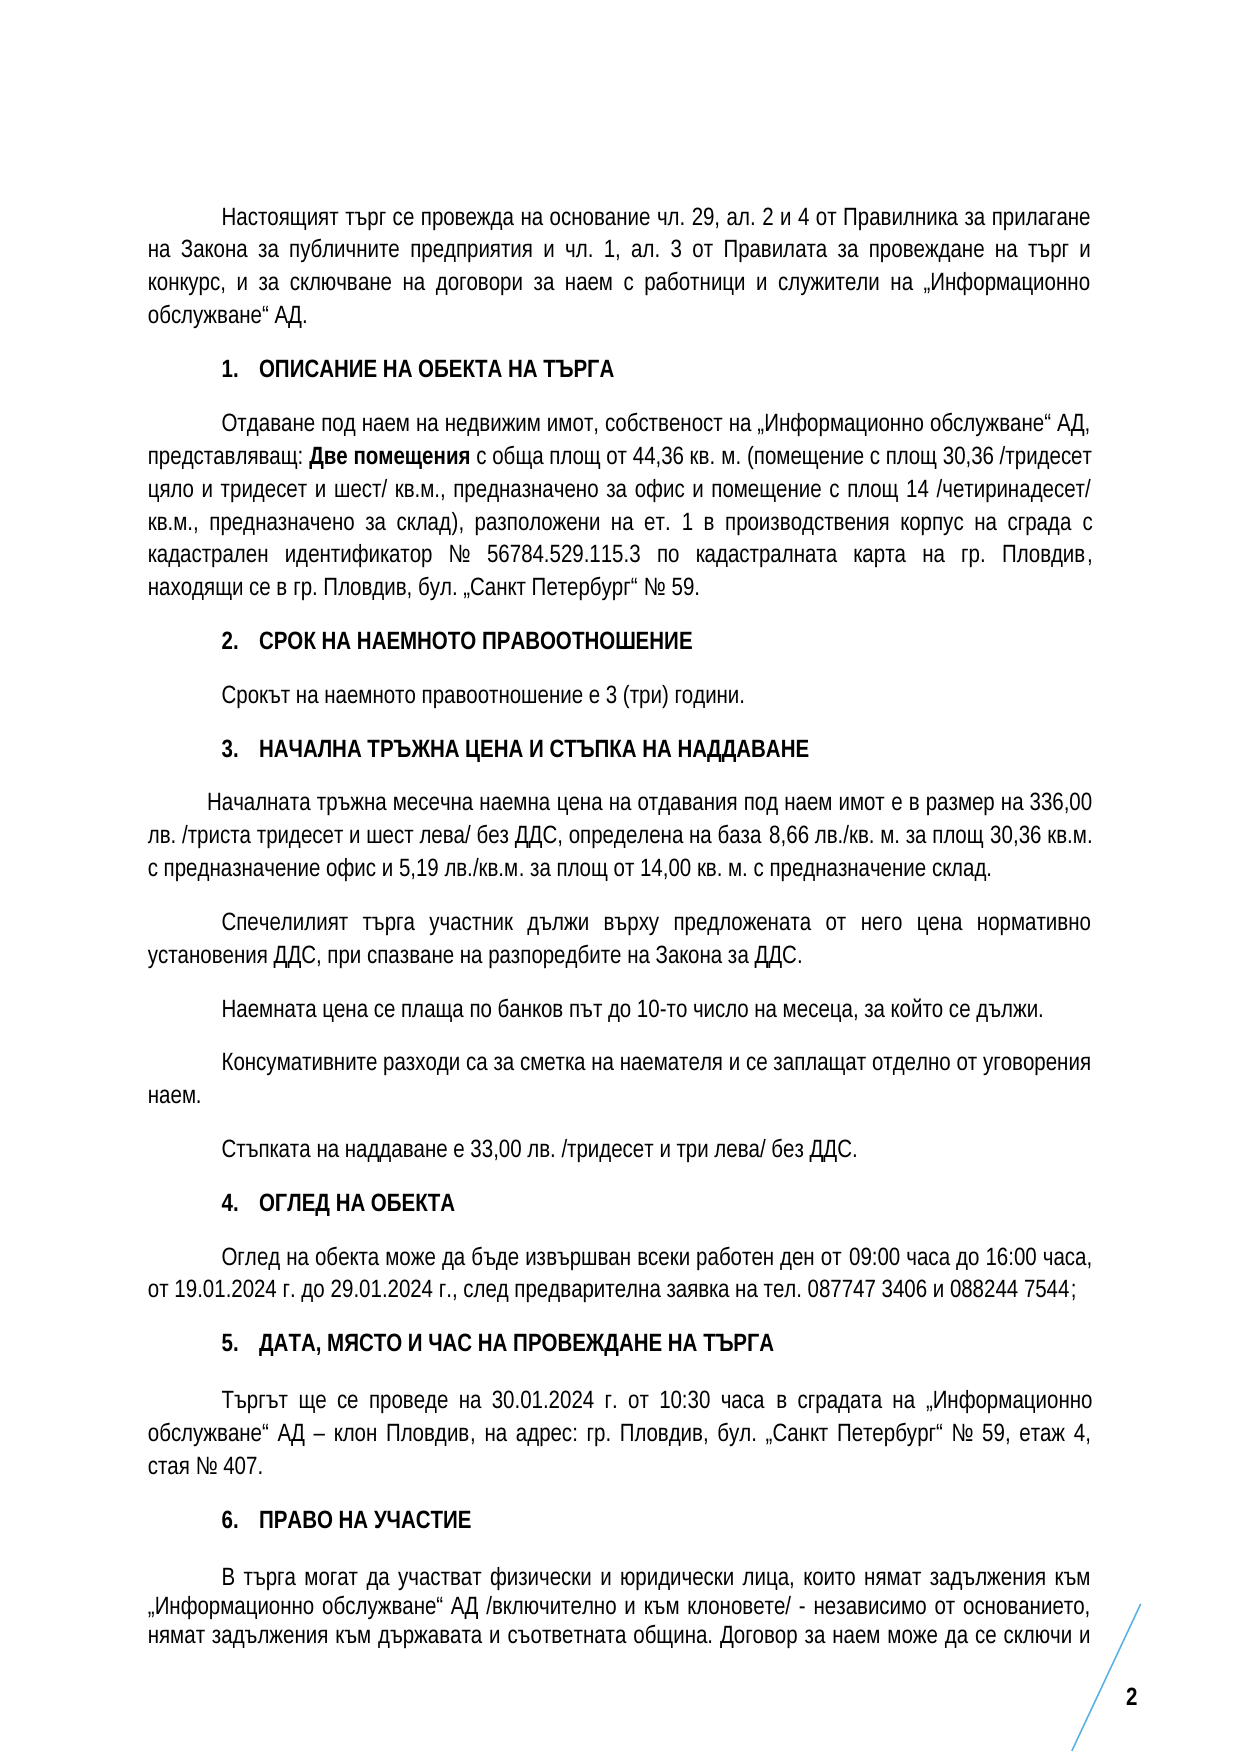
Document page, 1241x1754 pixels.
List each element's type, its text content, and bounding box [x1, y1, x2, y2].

text Наемната цена се плаща по банков път до 10-то число на месеца, за който се дължи. [148, 993, 1092, 1022]
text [148, 1562, 1092, 1648]
list ОГЛЕД НА ОБЕКТА [221, 1188, 1092, 1216]
text Отдаване под наем на недвижим имот, собственост на „Информационно обслужване“ АД, представляващ: Две помещения с обща площ от 44,36 кв. м. (помещение с площ 30,36 /тридесет цяло и тридесет и шест/ кв.м., предназначено за офис и помещение с площ 14 /четиринадесет/ кв.м., предназначено за склад), разположени на ет. 1 в производствения корпус на сграда с кадастрален идентификатор № 56784.529.115.3 по кадастралната карта на гр. Пловдив, находящи се в гр. Пловдив, бул. „Санкт Петербург“ № 59. [148, 408, 1092, 601]
list ОПИСАНИЕ НА ОБЕКТА НА ТЪРГА [221, 354, 1092, 383]
list ДАТА, МЯСТО И ЧАС НА ПРОВЕЖДАНЕ НА ТЪРГА [221, 1328, 1092, 1357]
text Търгът ще се проведе на 30.01.2024 г. от 10:30 часа в сградата на „Информационно обслужване“ АД – клон Пловдив, на адрес: гр. Пловдив, бул. „Санкт Петербург“ № 59, етаж 4, стая № 407. [148, 1385, 1092, 1480]
text Срокът на наемното правоотношение е 3 (три) години. [221, 680, 1092, 708]
text Настоящият търг се провежда на основание чл. 29, ал. 2 и 4 от Правилника за прилагане на Закона за публичните предприятия и чл. 1, ал. 3 от Правилата за провеждане на търг и конкурс, и за сключване на договори за наем с работници и служители на „Информационно обслужване“ АД. [148, 201, 1092, 329]
text Стъпката на наддаване е 33,00 лв. /тридесет и три лева/ без ДДС. [148, 1134, 1092, 1163]
text Оглед на обекта може да бъде извършван всеки работен ден от 09:00 часа до 16:00 часа, от 19.01.2024 г. до 29.01.2024 г., след предварителна заявка на тел. 087747 3406 и 088244 7544; [148, 1241, 1092, 1303]
text Консумативните разходи са за сметка на наемателя и се заплащат отделно от уговорения наем. [148, 1047, 1092, 1109]
text Спечелилият търга участник дължи върху предложената от него цена нормативно установения ДДС, при спазване на разпоредбите на Закона за ДДС. [148, 907, 1092, 968]
list НАЧАЛНА ТРЪЖНА ЦЕНА И СТЪПКА НА НАДДАВАНЕ [221, 733, 1092, 762]
text Началната тръжна месечна наемна цена на отдавания под наем имот е в размер на 336,00 лв. /триста тридесет и шест лева/ без ДДС, определена на база 8,66 лв./кв. м. за площ 30,36 кв.м. с предназначение офис и 5,19 лв./кв.м. за площ от 14,00 кв. м. с предназначение склад. [148, 787, 1092, 882]
list СРОК НА НАЕМНОТО ПРАВООТНОШЕНИЕ [221, 626, 1092, 655]
list ПРАВО НА УЧАСТИЕ [221, 1505, 1092, 1534]
